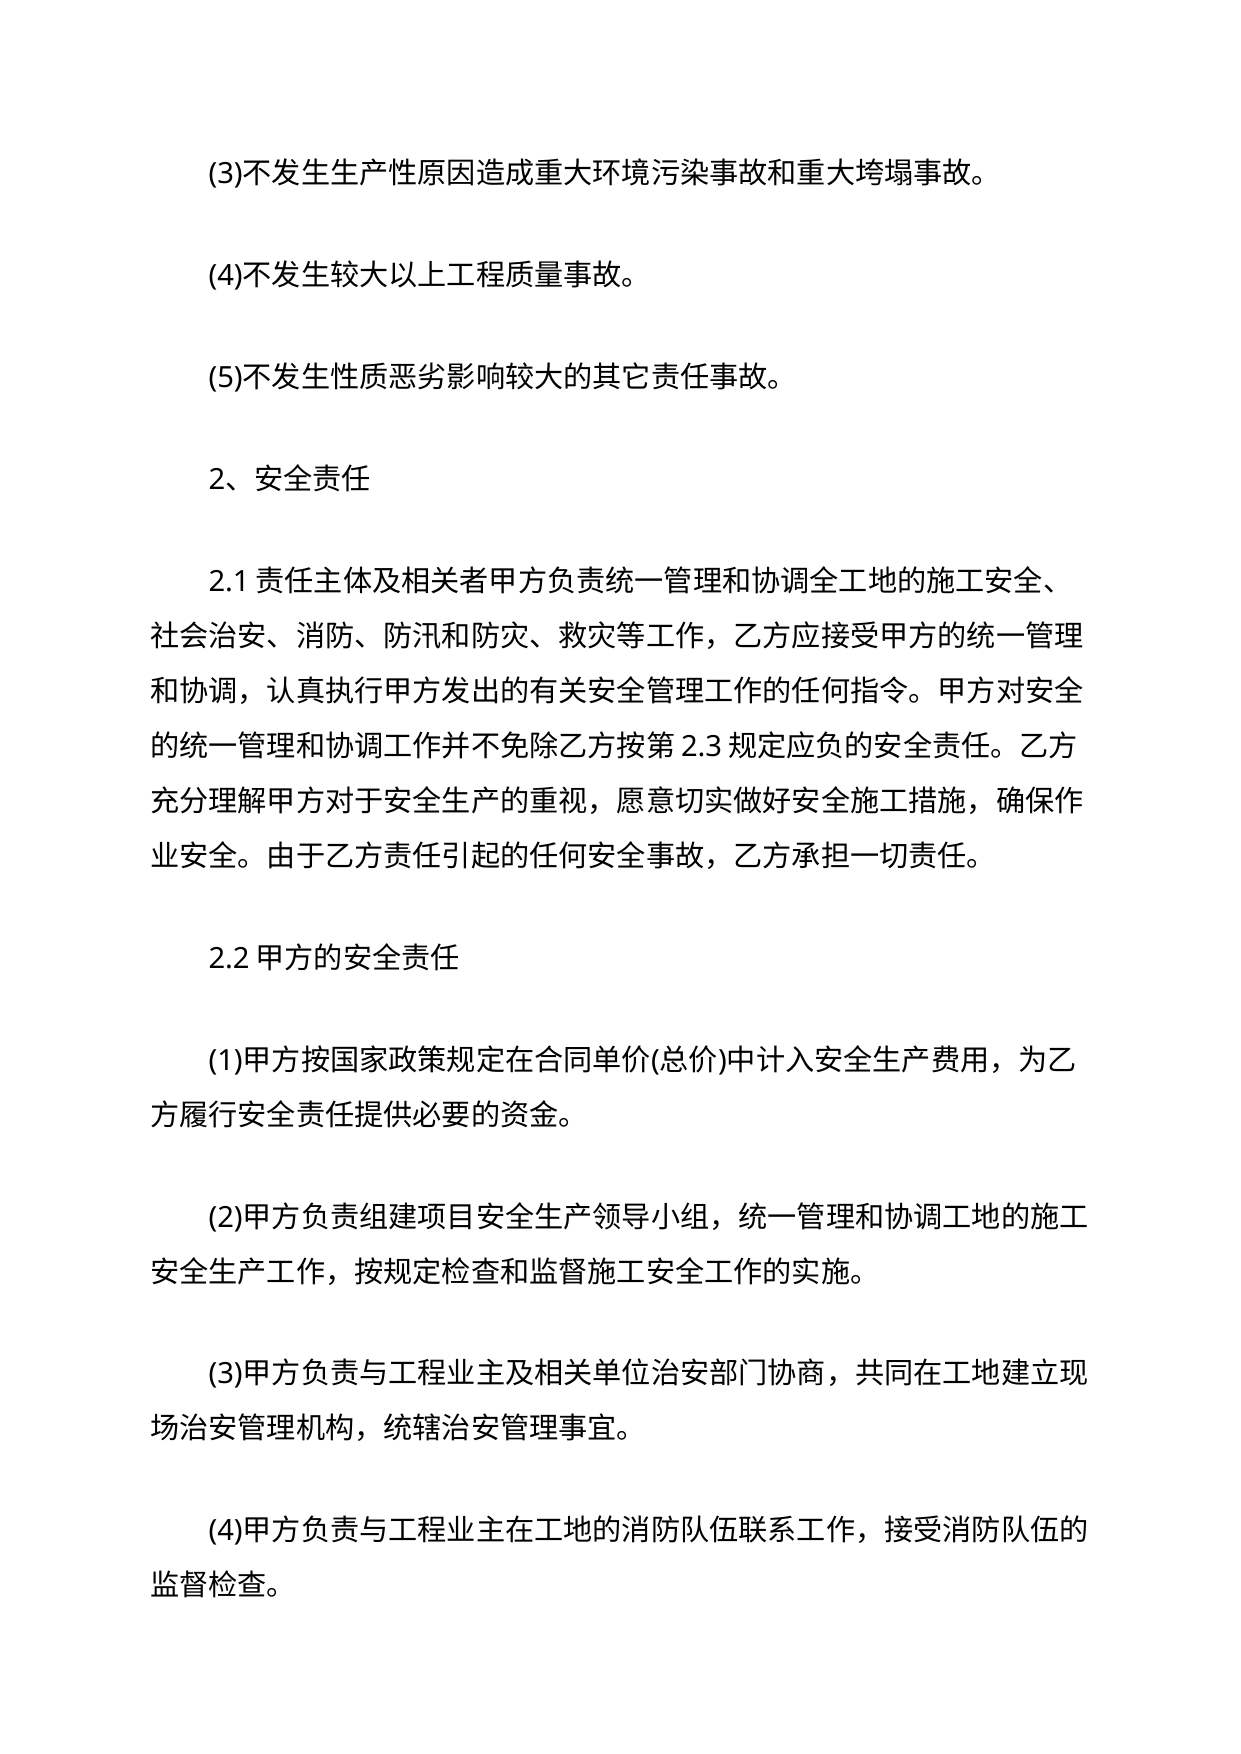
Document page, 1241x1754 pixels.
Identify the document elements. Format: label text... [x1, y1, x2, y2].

text (3)不发生生产性原因造成重大环境污染事故和重大垮塌事故。 [150, 150, 1090, 192]
text 2.1责任主体及相关者甲方负责统一管理和协调全工地的施工安全、社会治安、消防、防汛和防灾、救灾等工作，乙方应接受甲方的统一管理和协调，认真执行甲方发出的有关安全管理工作的任何指令。甲方对安全的统一管理和协调工作并不免除乙方按第2.3规定应负的安全责任。乙方充分理解甲方对于安全生产的重视，愿意切实做好安全施工措施，确保作业安全。由于乙方责任引起的任何安全事故，乙方承担一切责任。 [150, 558, 1090, 875]
text (3)甲方负责与工程业主及相关单位治安部门协商，共同在工地建立现场治安管理机构，统辖治安管理事宜。 [150, 1350, 1090, 1447]
text 2、安全责任 [150, 456, 1090, 498]
text 2.2甲方的安全责任 [150, 934, 1090, 977]
text (4)不发生较大以上工程质量事故。 [150, 252, 1090, 294]
text (4)甲方负责与工程业主在工地的消防队伍联系工作，接受消防队伍的监督检查。 [150, 1507, 1090, 1604]
text (1)甲方按国家政策规定在合同单价(总价)中计入安全生产费用，为乙方履行安全责任提供必要的资金。 [150, 1036, 1090, 1134]
text (5)不发生性质恶劣影响较大的其它责任事故。 [150, 354, 1090, 396]
text (2)甲方负责组建项目安全生产领导小组，统一管理和协调工地的施工安全生产工作，按规定检查和监督施工安全工作的实施。 [150, 1193, 1090, 1290]
